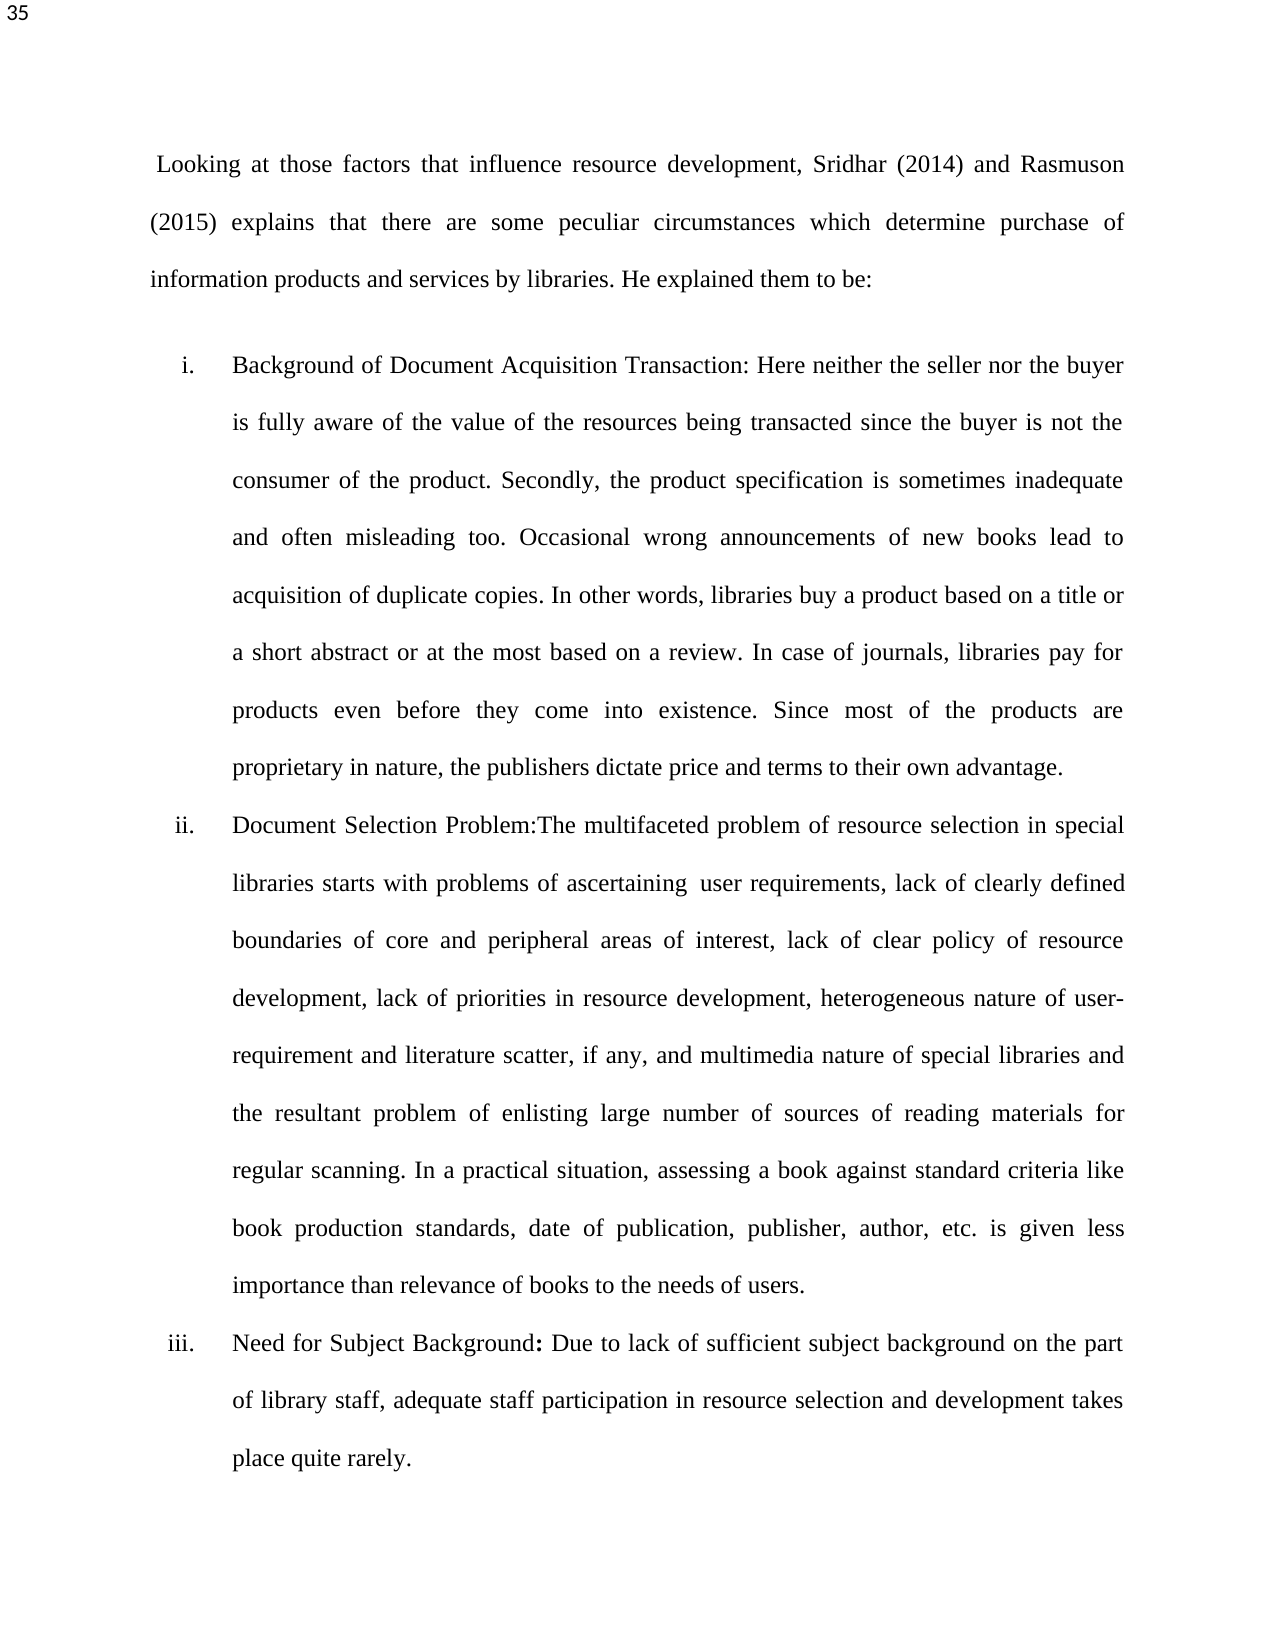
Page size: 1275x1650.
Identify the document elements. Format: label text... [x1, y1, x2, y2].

list Need for Subject Background: Due to lack of sufficient subject background on the part of library staff, adequate staff participation in resource selection and development takes place quite rarely. [167, 1328, 1124, 1471]
list Document Selection Problem:The multifaceted problem of resource selection in special libraries starts with problems of ascertaining user requirements, lack of clearly defined boundaries of core and peripheral areas of interest, lack of clear policy of resource development, lack of priorities in resource development, heterogeneous nature of user- requirement and literature scatter, if any, and multimedia nature of special libraries and the resultant problem of enlisting large number of sources of reading materials for regular scanning. In a practical situation, assessing a book against standard criteria like book production standards, date of publication, publisher, author, etc. is given less importance than relevance of books to the needs of users. [174, 810, 1126, 1299]
list Background of Document Acquisition Transaction: Here neither the seller nor the buyer is fully aware of the value of the resources being transacted since the buyer is not the consumer of the product. Secondly, the product specification is sometimes inadequate and often misleading too. Occasional wrong announcements of new books lead to acquisition of duplicate copies. In other words, libraries buy a product based on a title or a short abstract or at the most based on a review. In case of journals, libraries pay for products even before they come into existence. Since most of the products are proprietary in nature, the publishers dictate price and terms to their own advantage. [181, 350, 1125, 781]
text Looking at those factors that influence resource development, Sridhar (2014) and Rasmuson (2015) explains that there are some peculiar circumstances which determine purchase of information products and services by libraries. He explained them to be: [150, 149, 1126, 293]
